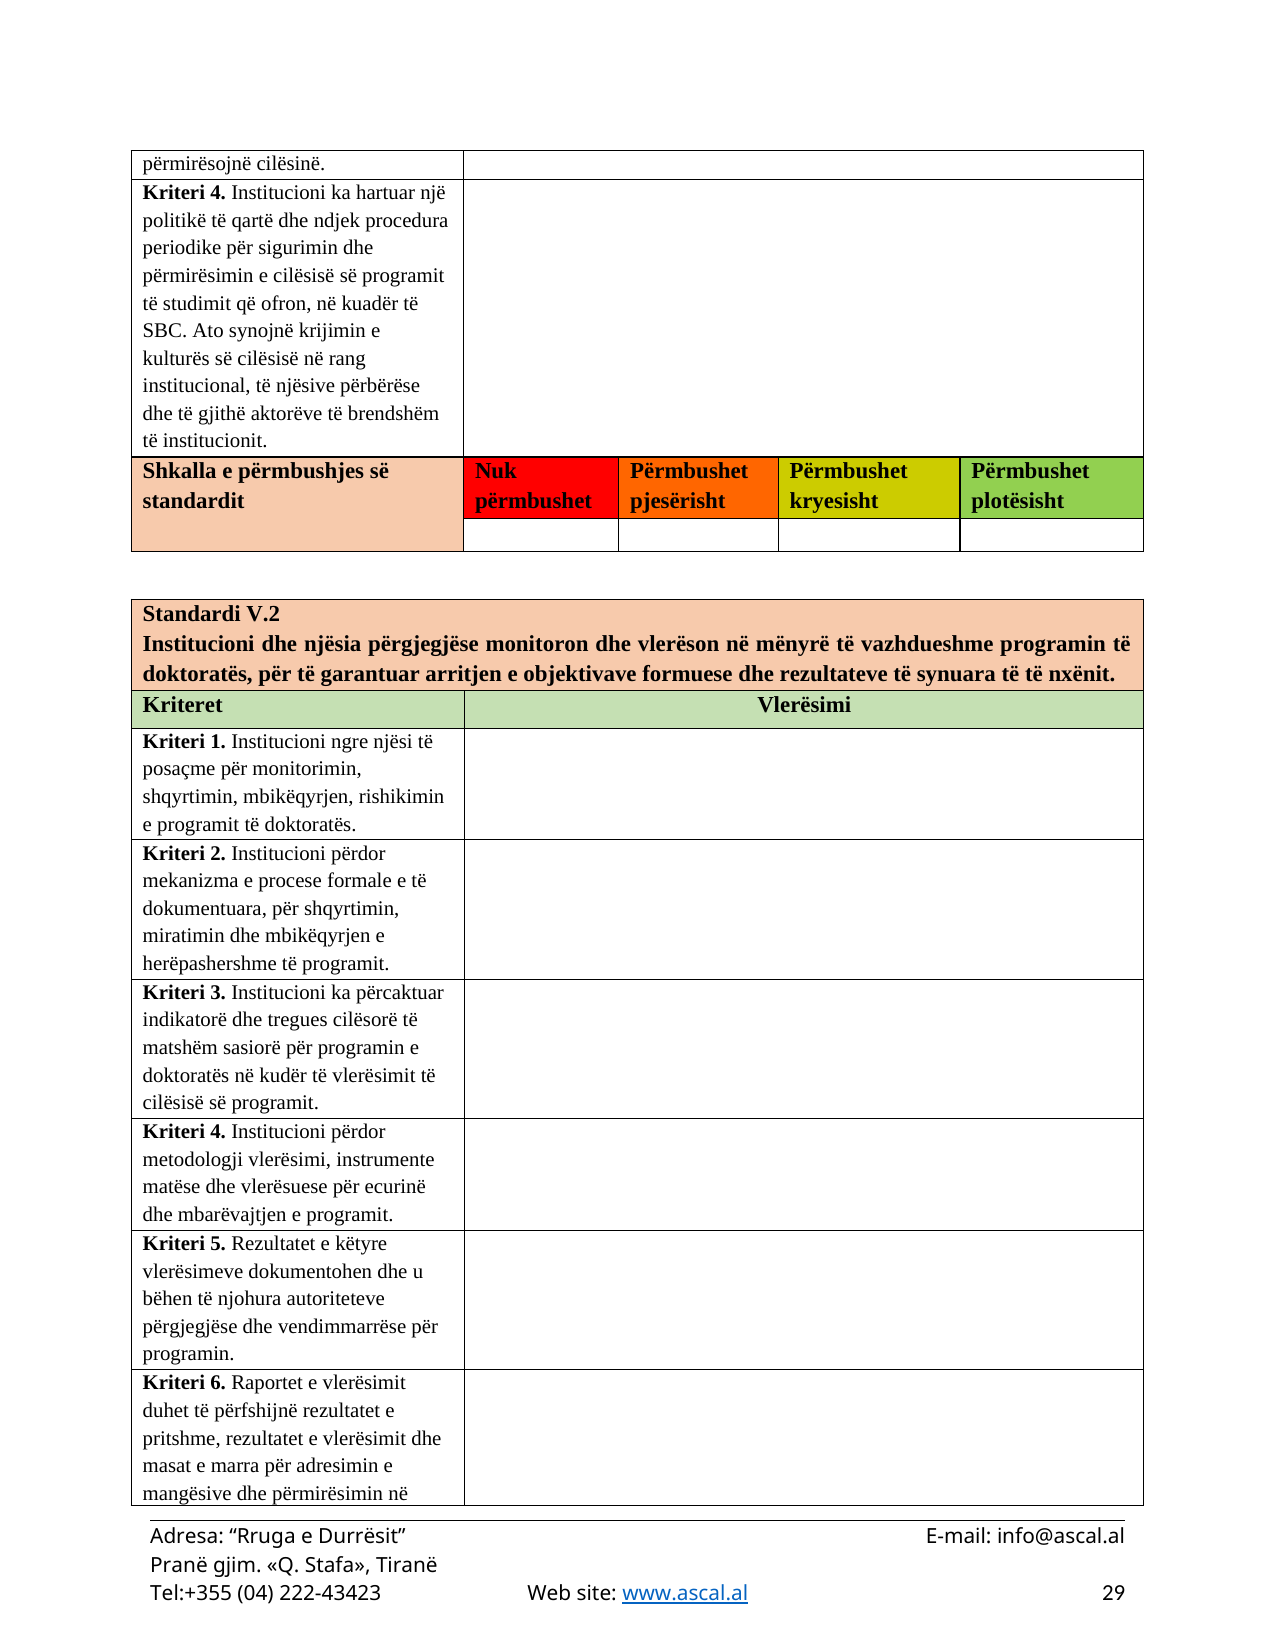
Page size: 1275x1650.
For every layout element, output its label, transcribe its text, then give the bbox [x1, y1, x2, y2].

table_cell [464, 151, 1143, 179]
table_cell Kriteri 4. Institucioni ka hartuar një politikë të qartë dhe ndjek procedura periodike për sigurimin dhe përmirësimin e cilësisë së programit të studimit që ofron, në kuadër të SBC. Ato synojnë krijimin e kulturës së cilësisë në rang institucional, të njësive përbërëse dhe të gjithë aktorëve të brendshëm të institucionit. [132, 180, 463, 456]
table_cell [132, 151, 463, 179]
table_cell [961, 519, 1143, 551]
table_cell [619, 519, 778, 551]
table_cell [465, 1370, 1143, 1505]
table_cell Kriteri 3. Institucioni ka përcaktuar indikatorë dhe tregues cilësorë të matshëm sasiorë për programin e doktoratës në kudër të vlerësimit të cilësisë së programit. [132, 980, 464, 1118]
table_header Standardi V.2 Institucioni dhe njësia përgjegjëse monitoron dhe vlerëson në mënyrë të vazhdueshme programin të doktoratës, për të garantuar arritjen e objektivave formuese dhe rezultateve të synuara të të nxënit. [132, 600, 1143, 690]
table_cell Kriteri 1. Institucioni ngre njësi të posaçme për monitorimin, shqyrtimin, mbikëqyrjen, rishikimin e programit të doktoratës. [132, 729, 464, 839]
table_cell [465, 980, 1143, 1118]
table_cell [779, 519, 959, 551]
table_cell Vlerësimi [465, 691, 1143, 728]
table_cell Nuk përmbushet [464, 458, 618, 518]
table_cell Kriteret [132, 691, 464, 728]
table_cell Përmbushet kryesisht [779, 458, 959, 518]
table_cell Kriteri 5. Rezultatet e këtyre vlerësimeve dokumentohen dhe u bëhen të njohura autoriteteve përgjegjëse dhe vendimmarrëse për programin. [132, 1231, 464, 1369]
table_cell [465, 1119, 1143, 1230]
table_cell Kriteri 4. Institucioni përdor metodologji vlerësimi, instrumente matëse dhe vlerësuese për ecurinë dhe mbarëvajtjen e programit. [132, 1119, 464, 1230]
table_cell Kriteri 2. Institucioni përdor mekanizma e procese formale e të dokumentuara, për shqyrtimin, miratimin dhe mbikëqyrjen e herëpashershme të programit. [132, 840, 464, 979]
table_cell Përmbushet pjesërisht [619, 458, 778, 518]
table_cell [464, 519, 618, 551]
table_cell [465, 1231, 1143, 1369]
table_cell Shkalla e përmbushjes së standardit [132, 458, 463, 551]
table_cell [464, 180, 1143, 456]
table_cell [465, 729, 1143, 839]
table_cell [465, 840, 1143, 979]
table_cell Përmbushet plotësisht [961, 458, 1143, 518]
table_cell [132, 1370, 464, 1505]
